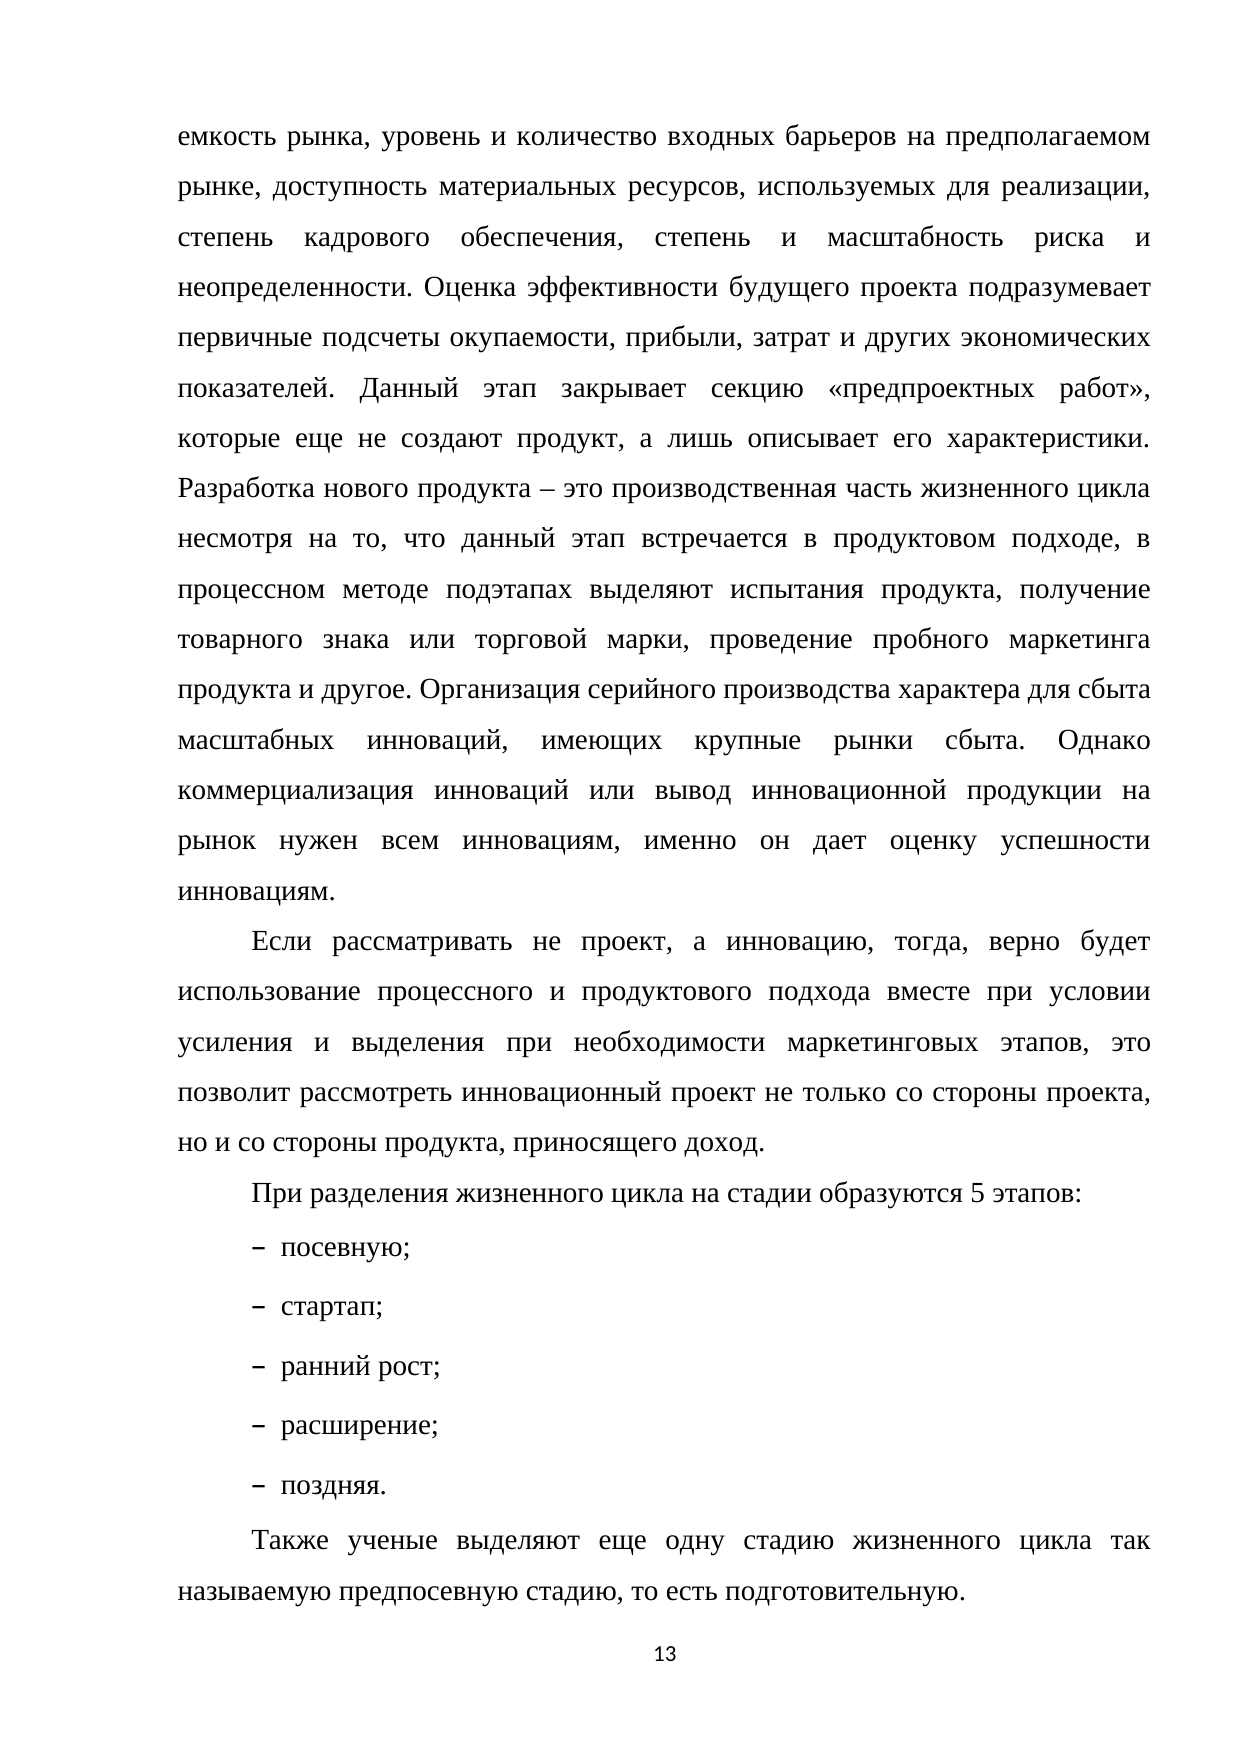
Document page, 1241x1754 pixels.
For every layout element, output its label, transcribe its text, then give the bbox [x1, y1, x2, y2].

list стартап; [177, 1284, 1152, 1324]
list ранний рост; [177, 1344, 1152, 1384]
list расширение; [177, 1403, 1152, 1443]
text Также ученые выделяют еще одну стадию жизненного цикла так называемую предпосевную стадию, то есть подготовительную. [177, 1522, 1152, 1606]
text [177, 118, 1152, 906]
text При разделения жизненного цикла на стадии образуются 5 этапов: [177, 1175, 1152, 1208]
list посевную; [177, 1225, 1152, 1265]
list поздняя. [177, 1463, 1152, 1503]
text Если рассматривать не проект, а инновацию, тогда, верно будет использование процессного и продуктового подхода вместе при условии усиления и выделения при необходимости маркетинговых этапов, это позволит рассмотреть инновационный проект не только со стороны проекта, но и со стороны продукта, приносящего доход. [177, 923, 1152, 1158]
